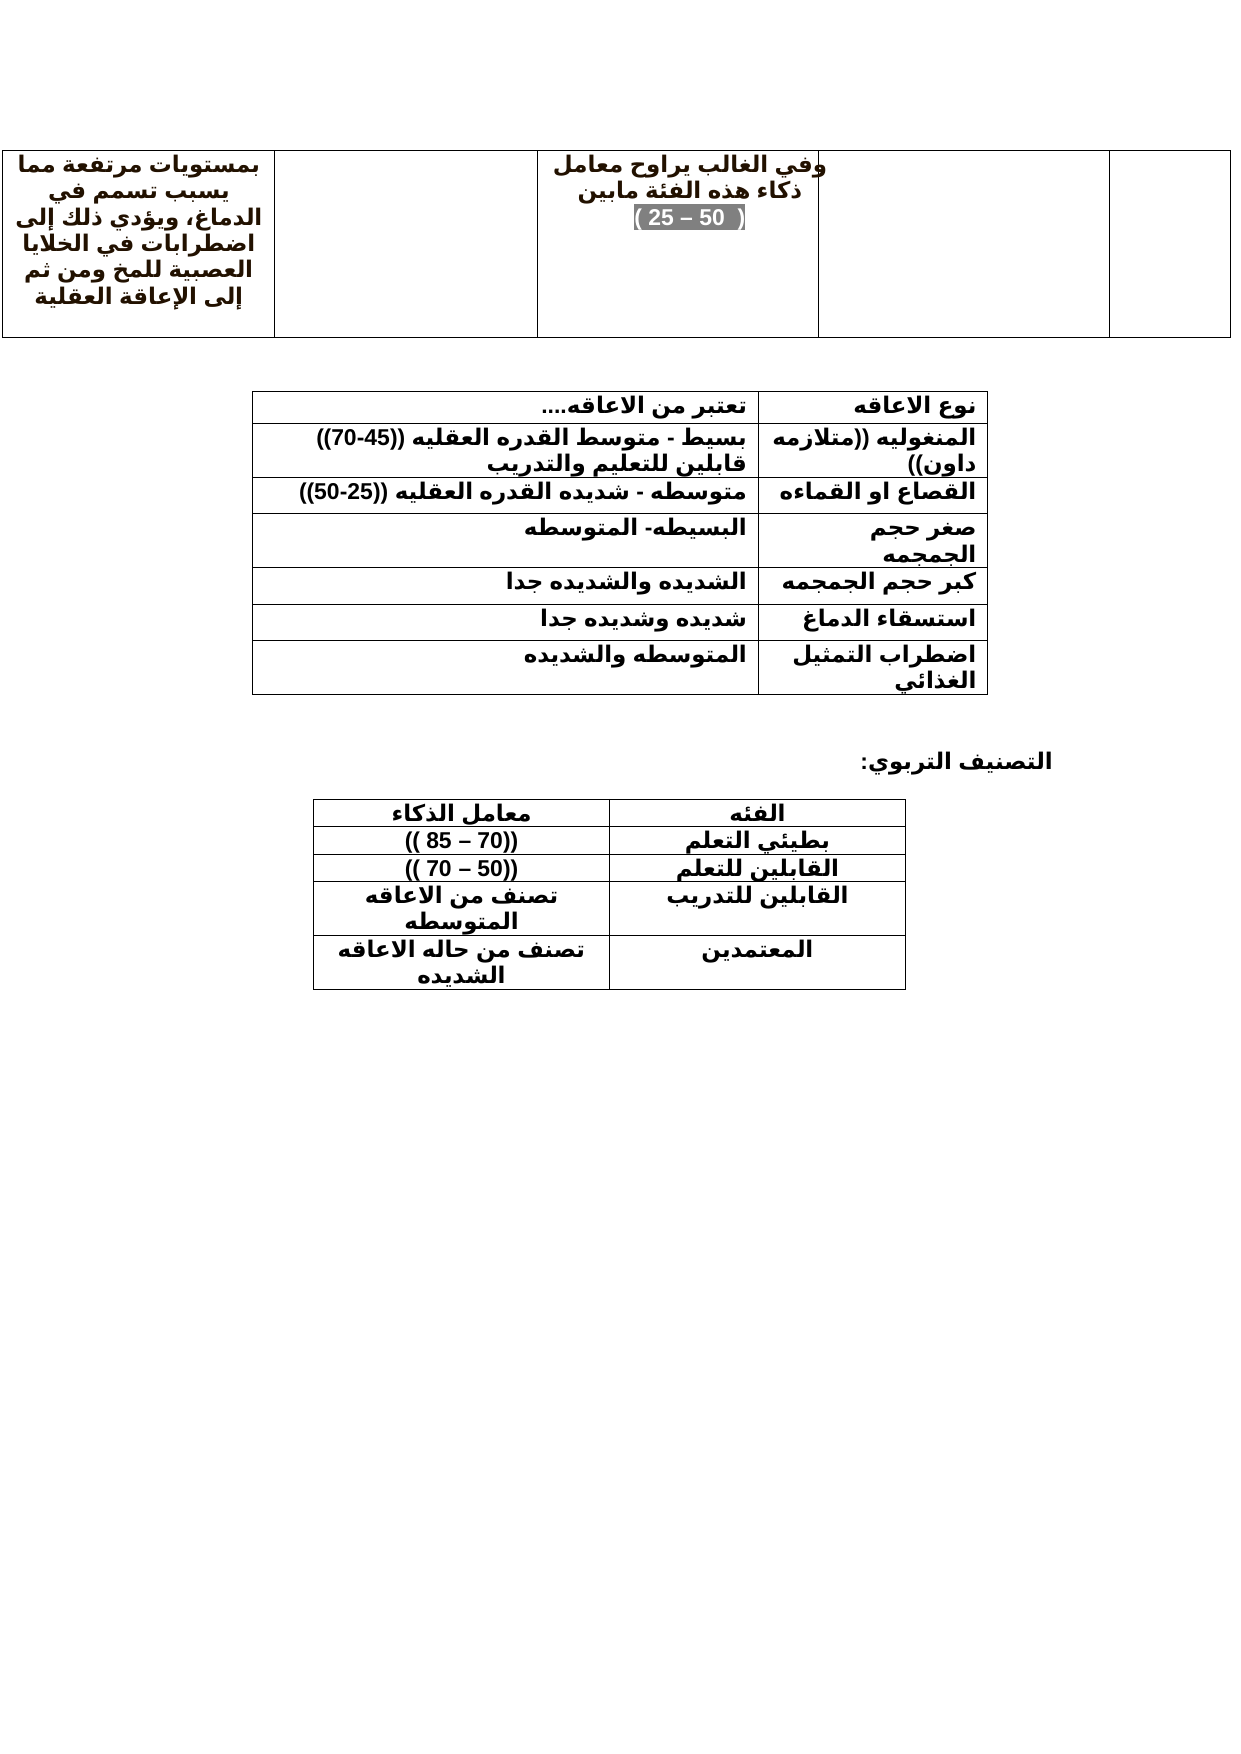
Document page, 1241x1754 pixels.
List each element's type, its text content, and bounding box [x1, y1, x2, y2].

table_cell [1110, 151, 1230, 337]
table_cell القصاع او القماءه [759, 478, 987, 513]
table_cell القابلين للتعلم [610, 855, 905, 881]
table_cell تصنف من الاعاقه المتوسطه [314, 882, 609, 935]
text التصنيف التربوي: [187, 748, 1053, 774]
table_cell كبر حجم الجمجمه [759, 568, 987, 603]
table_cell تصنف من حاله الاعاقه الشديده [314, 936, 609, 988]
table_cell الشديده والشديده جدا [253, 568, 758, 603]
table_cell صغر حجم الجمجمه [759, 514, 987, 567]
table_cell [275, 151, 537, 337]
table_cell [538, 151, 818, 337]
table_header معامل الذكاء [314, 800, 609, 826]
table_header الفئه [610, 800, 905, 826]
table_header نوع الاعاقه [759, 392, 987, 423]
table_header تعتبر من الاعاقه.... [253, 392, 758, 423]
table_cell استسقاء الدماغ [759, 605, 987, 640]
table_cell المنغوليه ((متلازمه داون)) [759, 424, 987, 477]
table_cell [819, 151, 1109, 337]
table_cell البسيطه- المتوسطه [253, 514, 758, 567]
table_cell شديده وشديده جدا [253, 605, 758, 640]
table_cell المتوسطه والشديده [253, 641, 758, 694]
table_cell ((70 – 85 )) [314, 827, 609, 853]
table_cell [3, 151, 274, 337]
table_cell القابلين للتدريب [610, 882, 905, 935]
table_cell اضطراب التمثيل الغذائي [759, 641, 987, 694]
table_cell متوسطه - شديده القدره العقليه ((25-50)) [253, 478, 758, 513]
table_cell ((50 – 70 )) [314, 855, 609, 881]
table_cell بسيط - متوسط القدره العقليه ((45-70)) قابلين للتعليم والتدريب [253, 424, 758, 477]
table_cell بطيئي التعلم [610, 827, 905, 853]
table_cell المعتمدين [610, 936, 905, 988]
